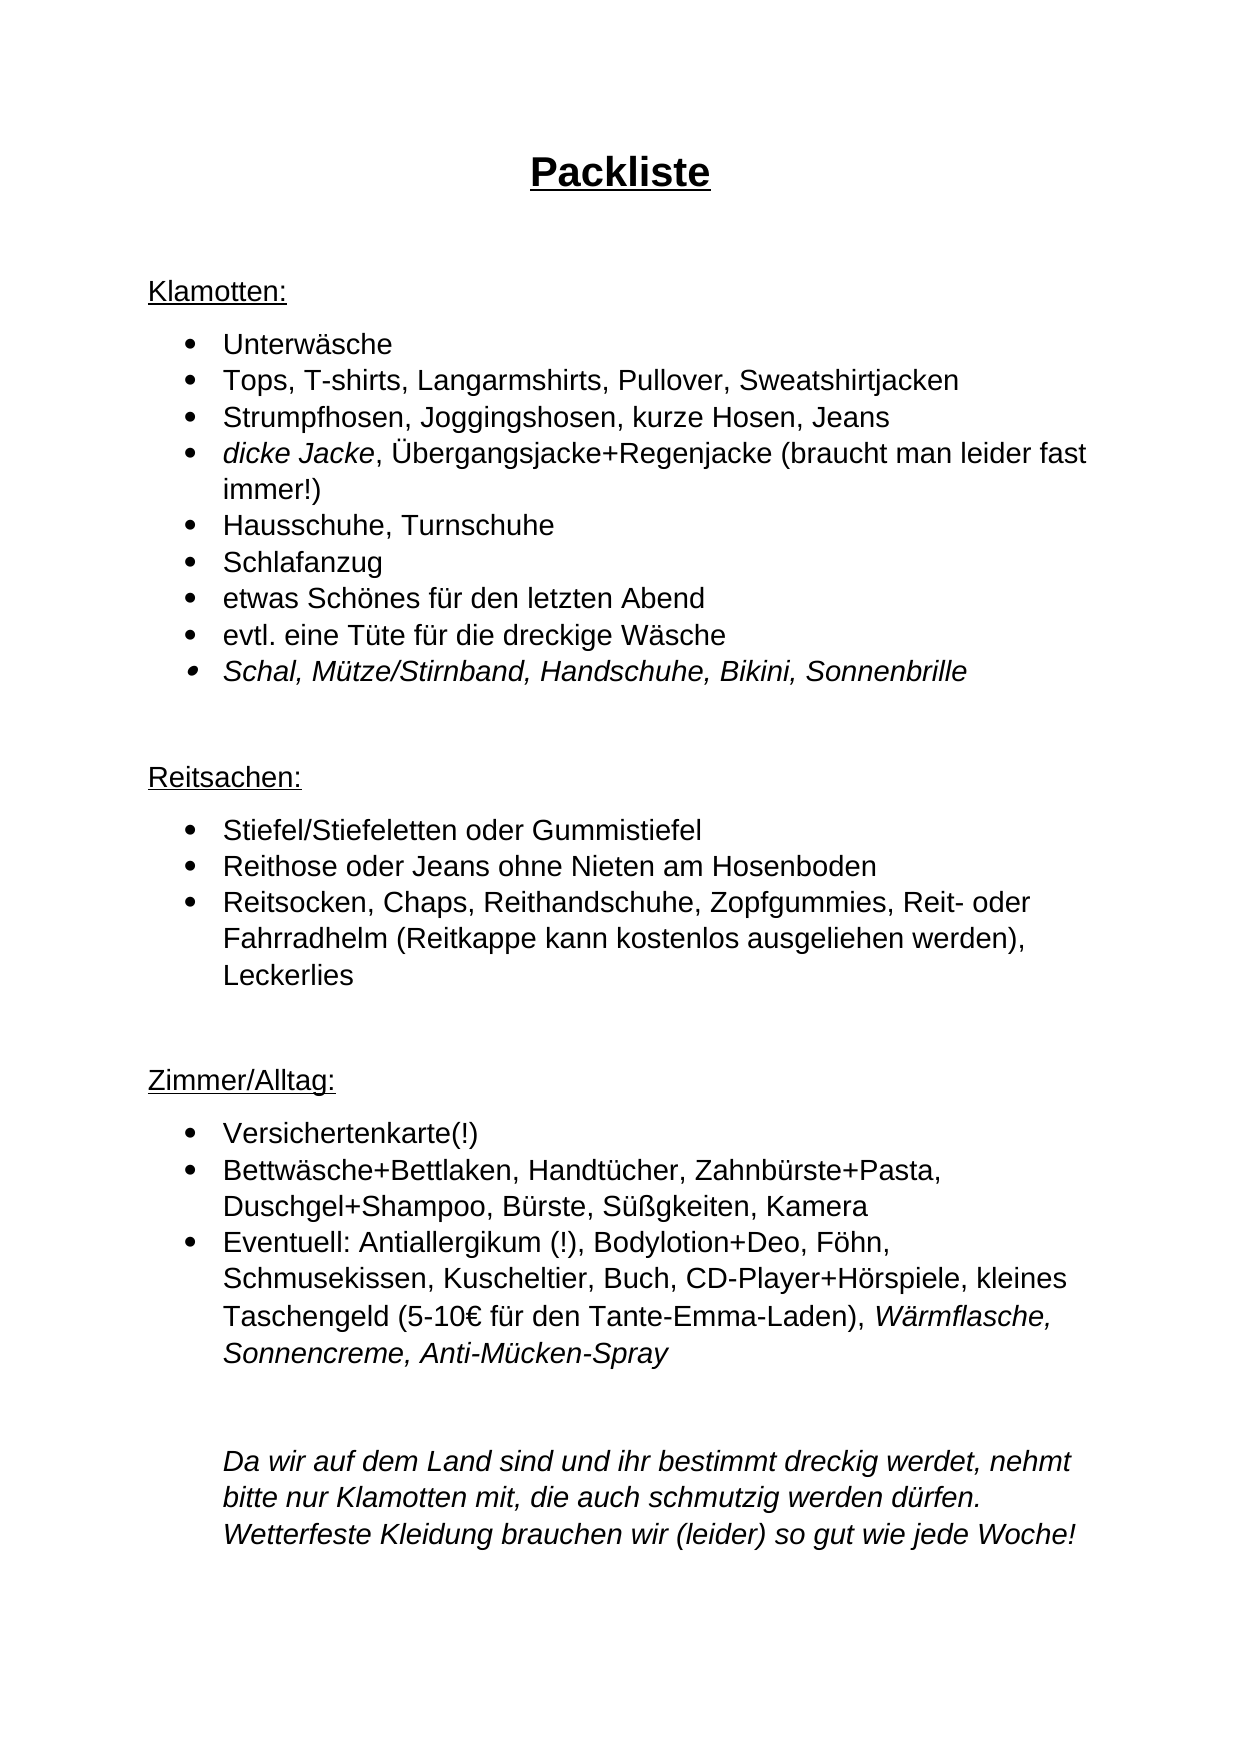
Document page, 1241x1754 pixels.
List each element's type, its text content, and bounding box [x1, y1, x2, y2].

list Unterwäsche [185, 327, 1093, 361]
text Zimmer/Alltag: [148, 1063, 1093, 1097]
list Schlafanzug [185, 545, 1093, 578]
list evtl. eine Tüte für die dreckige Wäsche [185, 617, 1093, 651]
list etwas Schönes für den letzten Abend [185, 581, 1093, 615]
text Reitsachen: [148, 760, 1093, 793]
list Versichertenkarte(!) [185, 1116, 1093, 1150]
list Eventuell: Antiallergikum (!), Bodylotion+Deo, Föhn, Schmusekissen, Kuscheltier, Buch, CD-Player+Hörspiele, kleines Taschengeld (5-10€ für den Tante-Emma-Laden), Wärmflasche, Sonnencreme, Anti-Mücken-Spray [185, 1225, 1093, 1369]
text Packliste [148, 148, 1093, 196]
list Hausschuhe, Turnschuhe [185, 508, 1093, 542]
list dicke Jacke, Übergangsjacke+Regenjacke (braucht man leider fast immer!) [185, 436, 1093, 506]
list Schal, Mütze/Stirnband, Handschuhe, Bikini, Sonnenbrille [185, 654, 1093, 688]
list Reitsocken, Chaps, Reithandschuhe, Zopfgummies, Reit- oder Fahrradhelm (Reitkappe kann kostenlos ausgeliehen werden), Leckerlies [185, 885, 1093, 991]
list Strumpfhosen, Joggingshosen, kurze Hosen, Jeans [185, 399, 1093, 433]
list Reithose oder Jeans ohne Nieten am Hosenboden [185, 849, 1093, 883]
text Klamotten: [148, 274, 1093, 308]
list Da wir auf dem Land sind und ihr bestimmt dreckig werdet, nehmt bitte nur Klamotten mit, die auch schmutzig werden dürfen. Wetterfeste Kleidung brauchen wir (leider) so gut wie jede Woche! [223, 1444, 1093, 1550]
list Tops, T-shirts, Langarmshirts, Pullover, Sweatshirtjacken [185, 363, 1093, 397]
list Bettwäsche+Bettlaken, Handtücher, Zahnbürste+Pasta, Duschgel+Shampoo, Bürste, Süßgkeiten, Kamera [185, 1152, 1093, 1222]
list Stiefel/Stiefeletten oder Gummistiefel [185, 812, 1093, 846]
